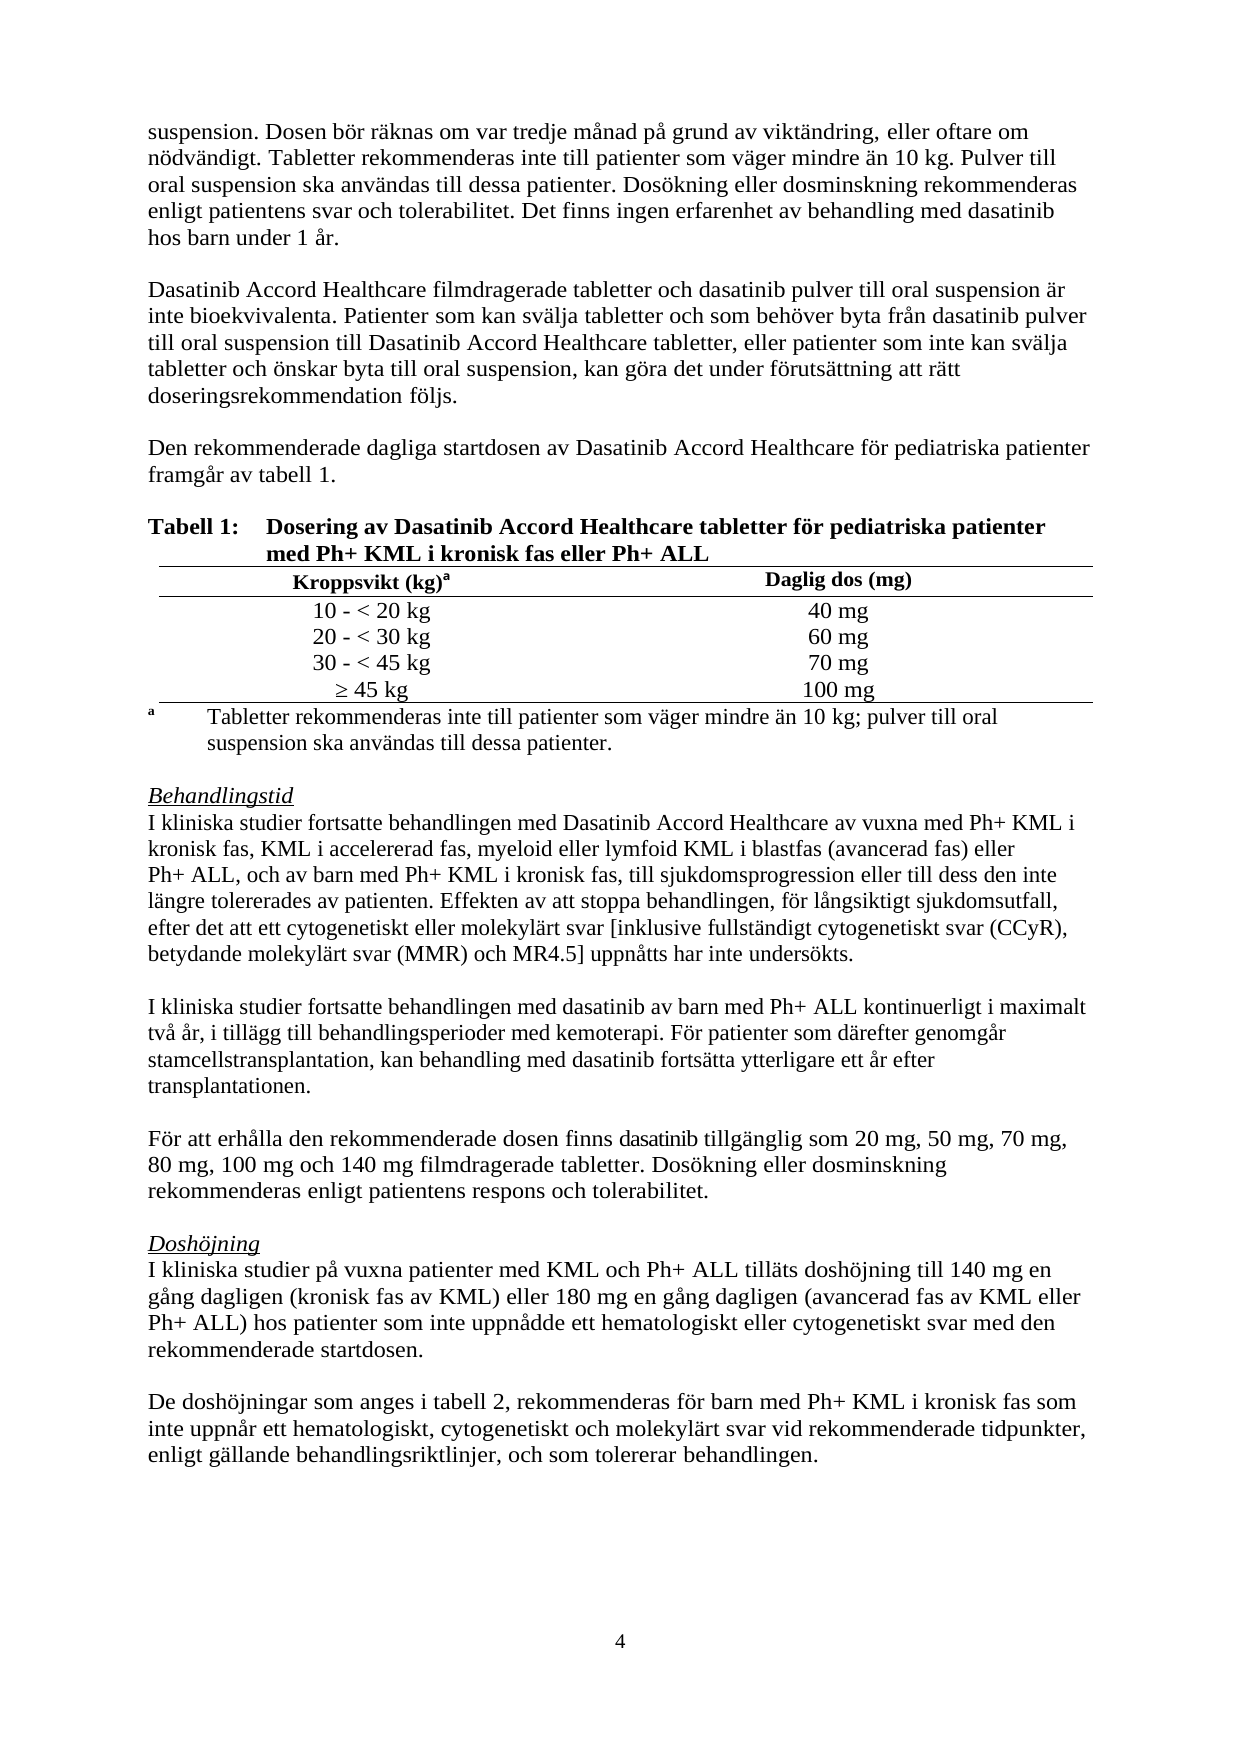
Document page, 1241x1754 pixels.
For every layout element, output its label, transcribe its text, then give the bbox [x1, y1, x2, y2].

table_cell 10 - < 20 kg [159, 597, 584, 623]
text I kliniska studier fortsatte behandlingen med Dasatinib Accord Healthcare av vuxna med Ph+ KML i kronisk fas, KML i accelererad fas, myeloid eller lymfoid KML i blastfas (avancerad fas) eller Ph+ ALL, och av barn med Ph+ KML i kronisk fas, till sjukdomsprogression eller till dess den inte längre tolererades av patienten. Effekten av att stoppa behandlingen, för långsiktigt sjukdomsutfall, efter det att ett cytogenetiskt eller molekylärt svar [inklusive fullständigt cytogenetiskt svar (CCyR), betydande molekylärt svar (MMR) och MR4.5] uppnåtts har inte undersökts. [148, 808, 1092, 967]
table_cell 20 - < 30 kg [159, 623, 584, 649]
table_cell 30 - < 45 kg [159, 649, 584, 676]
text Dasatinib Accord Healthcare filmdragerade tabletter och dasatinib pulver till oral suspension är inte bioekvivalenta. Patienter som kan svälja tabletter och som behöver byta från dasatinib pulver till oral suspension till Dasatinib Accord Healthcare tabletter, eller patienter som inte kan svälja tabletter och önskar byta till oral suspension, kan göra det under förutsättning att rätt doseringsrekommendation följs. [148, 276, 1092, 408]
text Behandlingstid [148, 782, 1092, 808]
table_cell 100 mg [584, 676, 1093, 702]
table_header Daglig dos (mg) [584, 567, 1093, 596]
table_header Kroppsvikt (kg)a [159, 567, 584, 596]
table_cell 60 mg [584, 623, 1093, 649]
text För att erhålla den rekommenderade dosen finns dasatinib tillgänglig som 20 mg, 50 mg, 70 mg, 80 mg, 100 mg och 140 mg filmdragerade tabletter. Dosökning eller dosminskning rekommenderas enligt patientens respons och tolerabilitet. [148, 1125, 1092, 1204]
text I kliniska studier på vuxna patienter med KML och Ph+ ALL tilläts doshöjning till 140 mg en gång dagligen (kronisk fas av KML) eller 180 mg en gång dagligen (avancerad fas av KML eller Ph+ ALL) hos patienter som inte uppnådde ett hematologiskt eller cytogenetiskt svar med den rekommenderade startdosen. [148, 1257, 1092, 1362]
text De doshöjningar som anges i tabell 2, rekommenderas för barn med Ph+ KML i kronisk fas som inte uppnår ett hematologiskt, cytogenetiskt och molekylärt svar vid rekommenderade tidpunkter, enligt gällande behandlingsriktlinjer, och som tolererar behandlingen. [148, 1388, 1092, 1467]
text Den rekommenderade dagliga startdosen av Dasatinib Accord Healthcare för pediatriska patienter framgår av tabell 1. [148, 434, 1092, 487]
text I kliniska studier fortsatte behandlingen med dasatinib av barn med Ph+ ALL kontinuerligt i maximalt två år, i tillägg till behandlingsperioder med kemoterapi. För patienter som därefter genomgår stamcellstransplantation, kan behandling med dasatinib fortsätta ytterligare ett år efter transplantationen. [148, 993, 1092, 1098]
table_cell 40 mg [584, 597, 1093, 623]
table_cell ≥ 45 kg [159, 676, 584, 702]
subtitle Tabell 1: Dosering av Dasatinib Accord Healthcare tabletter för pediatriska patienter med Ph+ KML i kronisk fas eller Ph+ ALL [148, 513, 1092, 566]
text a Tabletter rekommenderas inte till patienter som väger mindre än 10 kg; pulver till oral suspension ska användas till dessa patienter. [148, 703, 1092, 756]
text Doshöjning [148, 1230, 1092, 1257]
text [148, 118, 1092, 250]
table_cell 70 mg [584, 649, 1093, 676]
